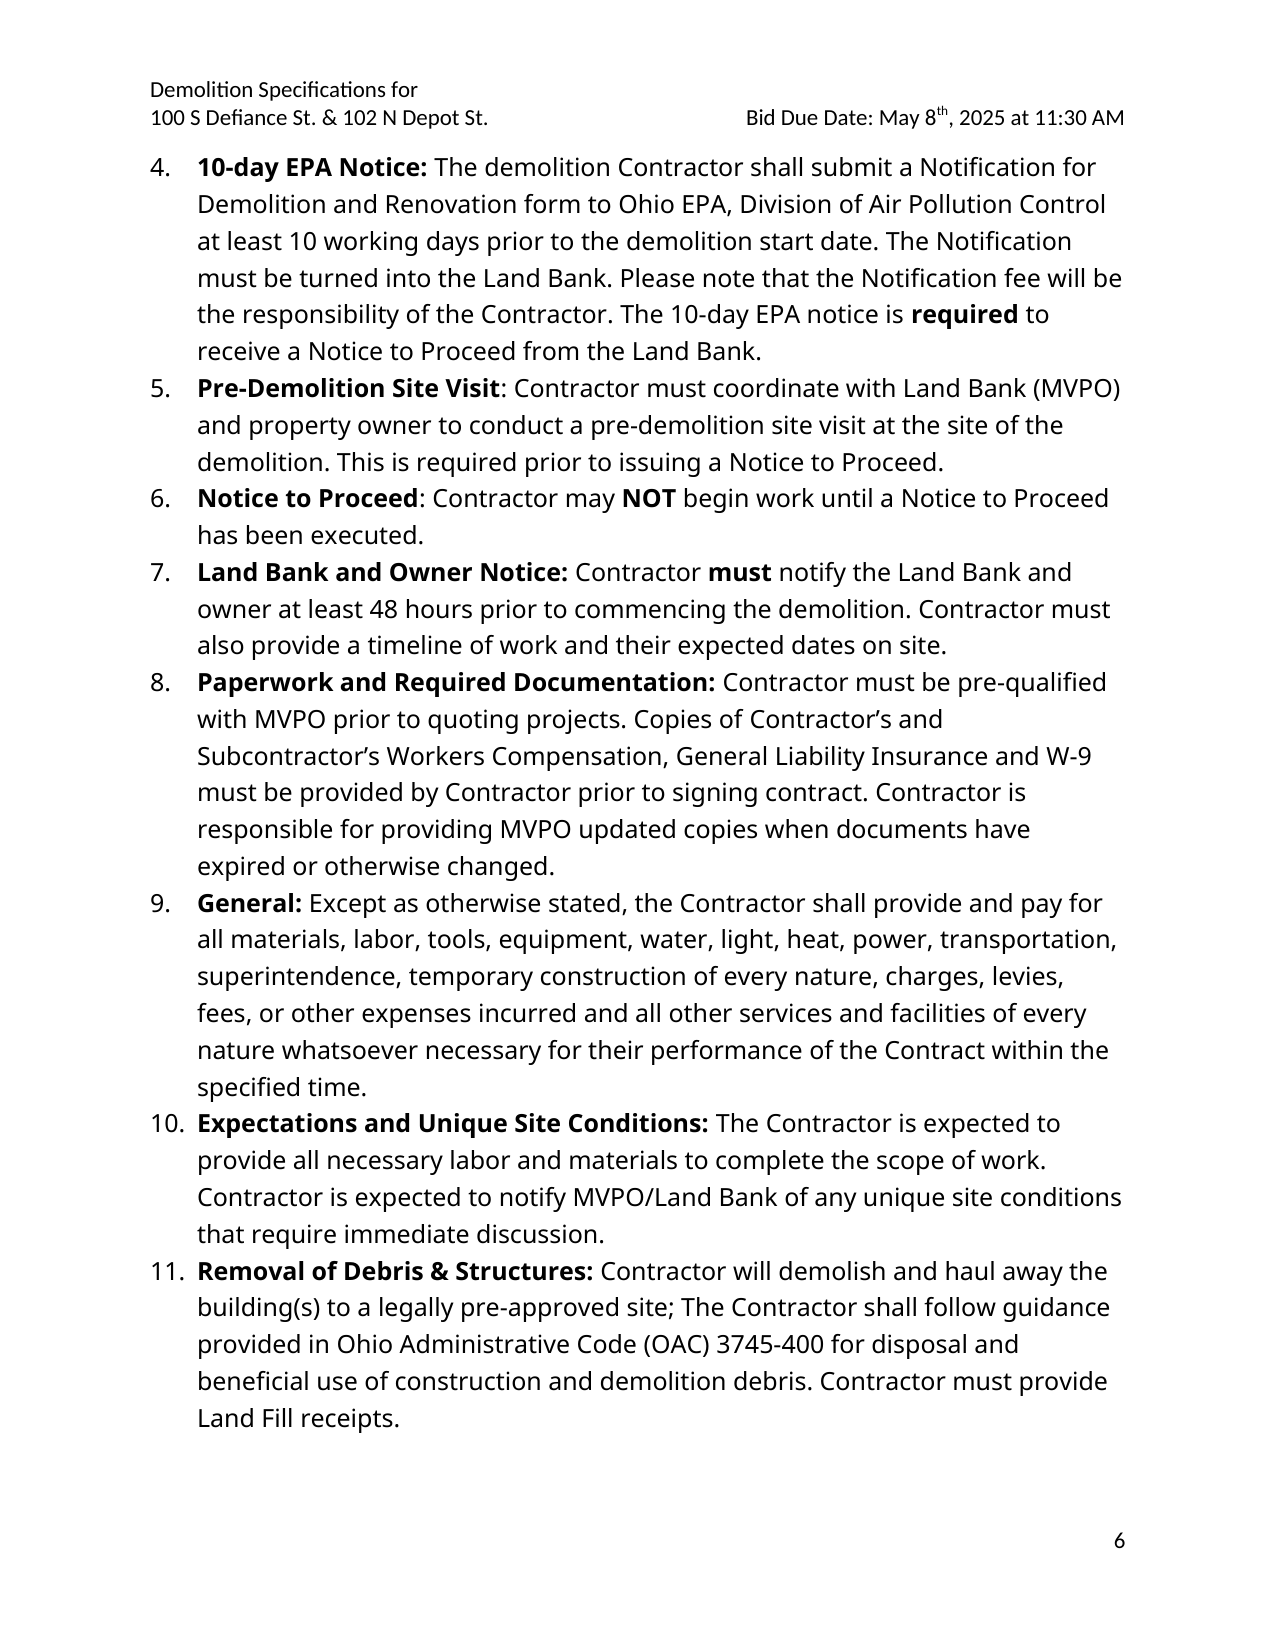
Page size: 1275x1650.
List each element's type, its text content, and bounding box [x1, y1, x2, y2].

list Removal of Debris & Structures: Contractor will demolish and haul away the building(s) to a legally pre-approved site; The Contractor shall follow guidance provided in Ohio Administrative Code (OAC) 3745-400 for disposal and beneficial use of construction and demolition debris. Contractor must provide Land Fill receipts. [150, 1253, 1125, 1434]
list Paperwork and Required Documentation: Contractor must be pre-qualified with MVPO prior to quoting projects. Copies of Contractor’s and Subcontractor’s Workers Compensation, General Liability Insurance and W-9 must be provided by Contractor prior to signing contract. Contractor is responsible for providing MVPO updated copies when documents have expired or otherwise changed. [150, 665, 1125, 883]
list Pre-Demolition Site Visit: Contractor must coordinate with Land Bank (MVPO) and property owner to conduct a pre-demolition site visit at the site of the demolition. This is required prior to issuing a Notice to Proceed. [150, 371, 1125, 478]
list Notice to Proceed: Contractor may NOT begin work until a Notice to Proceed has been executed. [150, 481, 1125, 552]
list Expectations and Unique Site Conditions: The Contractor is expected to provide all necessary labor and materials to complete the scope of work. Contractor is expected to notify MVPO/Land Bank of any unique site conditions that require immediate discussion. [150, 1106, 1125, 1250]
list 10-day EPA Notice: The demolition Contractor shall submit a Notification for Demolition and Renovation form to Ohio EPA, Division of Air Pollution Control at least 10 working days prior to the demolition start date. The Notification must be turned into the Land Bank. Please note that the Notification fee will be the responsibility of the Contractor. The 10-day EPA notice is required to receive a Notice to Proceed from the Land Bank. [150, 150, 1125, 368]
list General: Except as otherwise stated, the Contractor shall provide and pay for all materials, labor, tools, equipment, water, light, heat, power, transportation, superintendence, temporary construction of every nature, charges, levies, fees, or other expenses incurred and all other services and facilities of every nature whatsoever necessary for their performance of the Contract within the specified time. [150, 885, 1125, 1103]
list Land Bank and Owner Notice: Contractor must notify the Land Bank and owner at least 48 hours prior to commencing the demolition. Contractor must also provide a timeline of work and their expected dates on site. [150, 554, 1125, 662]
